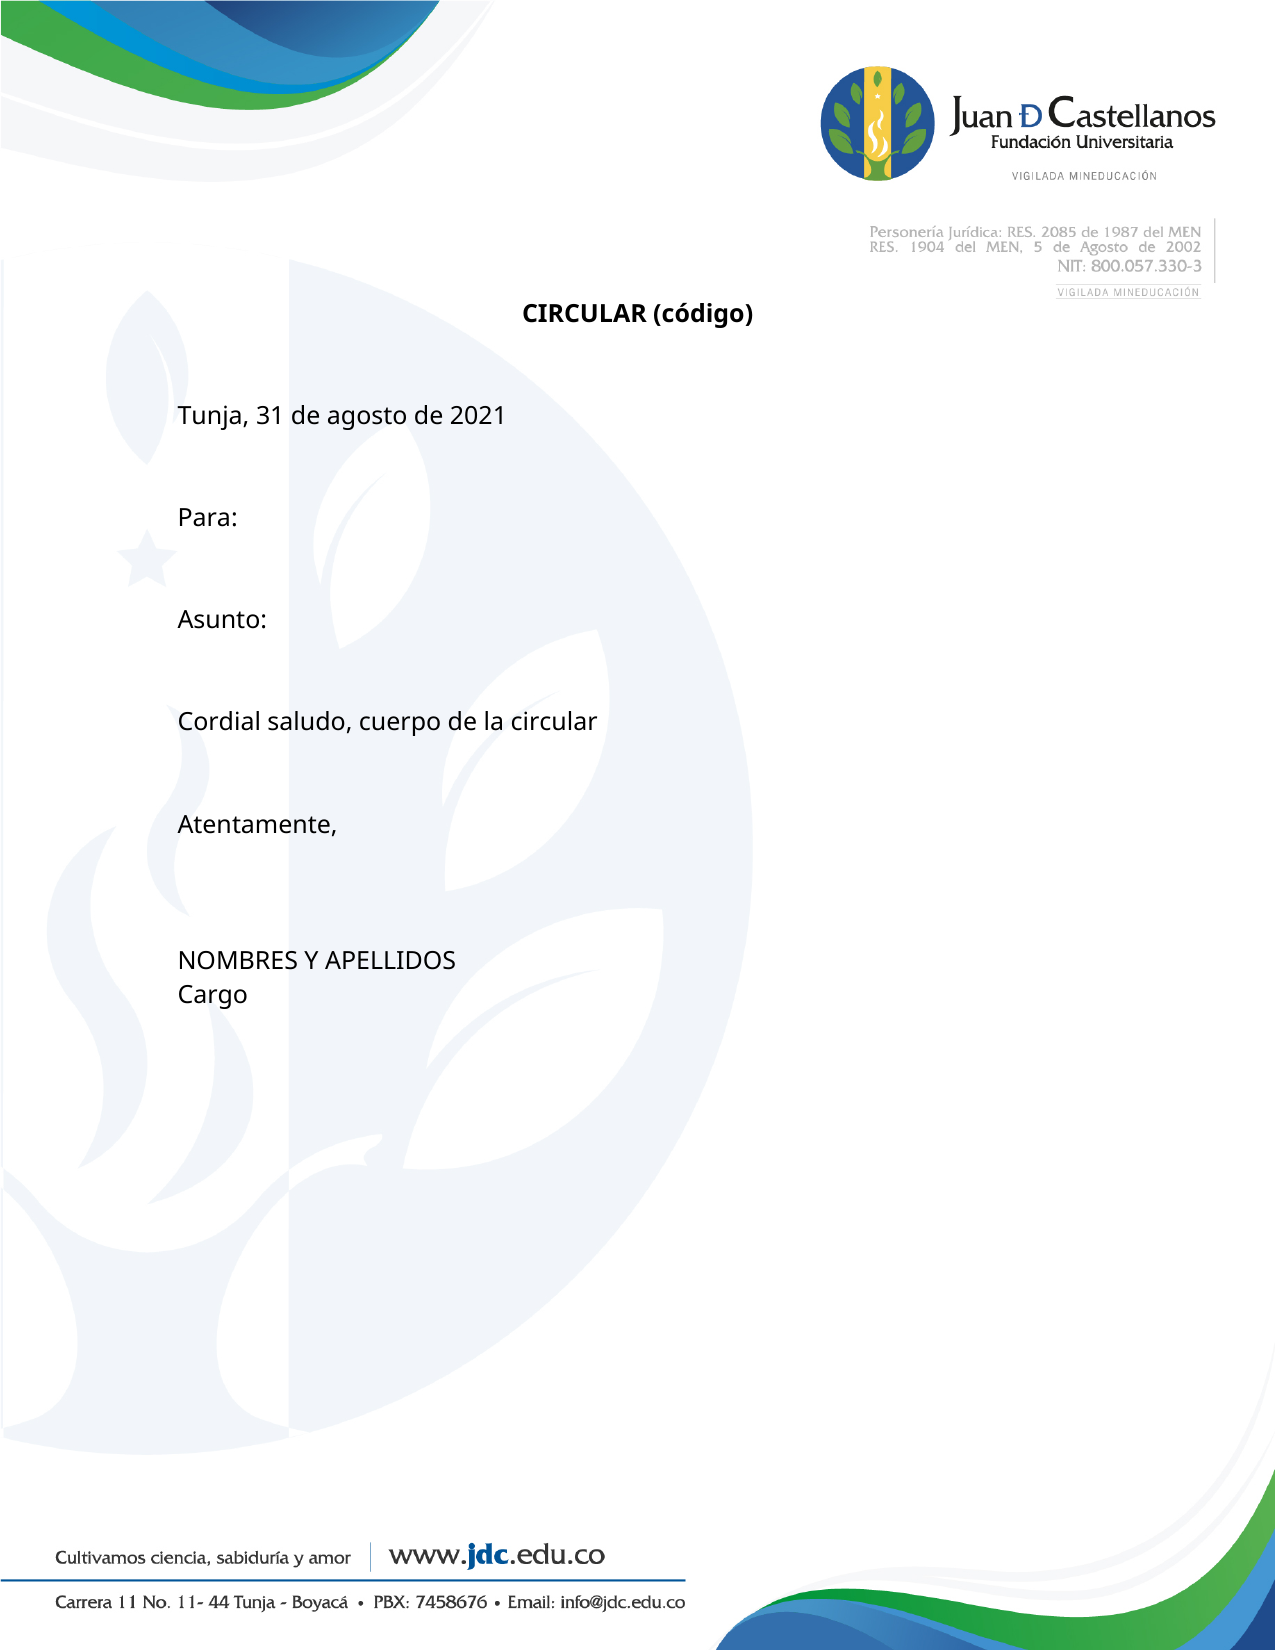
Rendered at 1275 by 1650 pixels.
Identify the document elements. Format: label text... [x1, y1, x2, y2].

text Atentamente, [177, 806, 1098, 840]
text Cordial saludo, cuerpo de la circular [177, 704, 1098, 738]
text NOMBRES Y APELLIDOS Cargo [177, 942, 1098, 1011]
text Para: [177, 500, 1098, 534]
text Asunto: [177, 602, 1098, 636]
text Tunja, 31 de agosto de 2021 [177, 397, 1098, 432]
text CIRCULAR (código) [177, 295, 1098, 329]
picture [0, 0, 1275, 1650]
